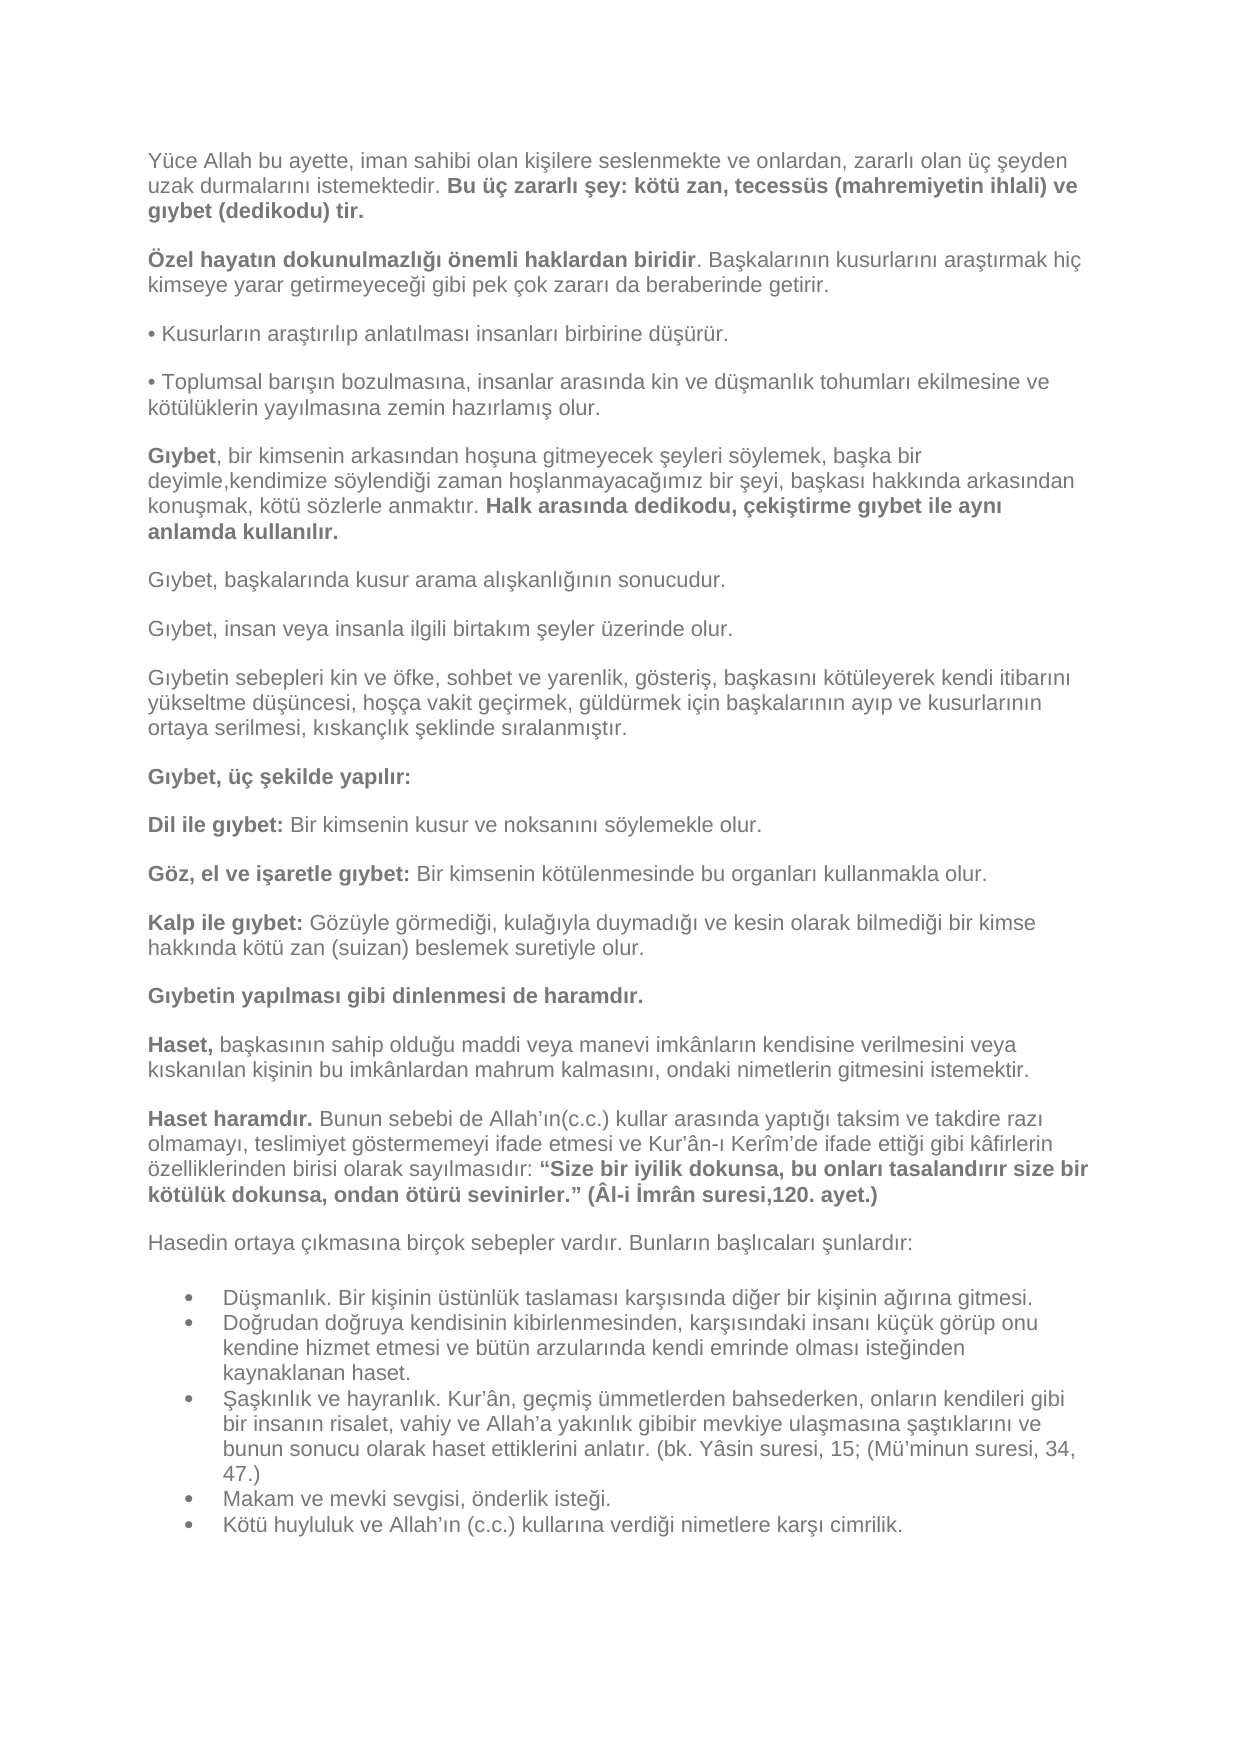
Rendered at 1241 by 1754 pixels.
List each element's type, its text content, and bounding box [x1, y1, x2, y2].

text Gıybet, başkalarında kusur arama alışkanlığının sonucudur. [148, 567, 1093, 592]
list Makam ve mevki sevgisi, önderlik isteği. [185, 1486, 1093, 1511]
text Haset, başkasının sahip olduğu maddi veya manevi imkânların kendisine verilmesini veya kıskanılan kişinin bu imkânlardan mahrum kalmasını, ondaki nimetlerin gitmesini istemektir. [148, 1032, 1093, 1082]
text Gıybetin sebepleri kin ve öfke, sohbet ve yarenlik, gösteriş, başkasını kötüleyerek kendi itibarını yükseltme düşüncesi, hoşça vakit geçirmek, güldürmek için başkalarının ayıp ve kusurlarının ortaya serilmesi, kıskançlık şeklinde sıralanmıştır. [148, 664, 1093, 740]
text Gıybet, insan veya insanla ilgili birtakım şeyler üzerinde olur. [148, 616, 1093, 641]
text Hasedin ortaya çıkmasına birçok sebepler vardır. Bunların başlıcaları şunlardır: [148, 1230, 1093, 1255]
text Yüce Allah bu ayette, iman sahibi olan kişilere seslenmekte ve onlardan, zararlı olan üç şeyden uzak durmalarını istemektedir. Bu üç zararlı şey: kötü zan, tecessüs (mahremiyetin ihlali) ve gıybet (dedikodu) tir. [148, 148, 1093, 223]
text Göz, el ve işaretle gıybet: Bir kimsenin kötülenmesinde bu organları kullanmakla olur. [148, 861, 1093, 886]
text Gıybetin yapılması gibi dinlenmesi de haramdır. [148, 983, 1093, 1009]
text Gıybet, üç şekilde yapılır: [148, 764, 1093, 789]
list Kötü huyluluk ve Allah’ın (c.c.) kullarına verdiği nimetlere karşı cimrilik. [185, 1511, 1093, 1537]
list Doğrudan doğruya kendisinin kibirlenmesinden, karşısındaki insanı küçük görüp onu kendine hizmet etmesi ve bütün arzularında kendi emrinde olması isteğinden kaynaklanan haset. [185, 1310, 1093, 1385]
text Dil ile gıybet: Bir kimsenin kusur ve noksanını söylemekle olur. [148, 812, 1093, 837]
text • Kusurların araştırılıp anlatılması insanları birbirine düşürür. [148, 321, 1093, 346]
text • Toplumsal barışın bozulmasına, insanlar arasında kin ve düşmanlık tohumları ekilmesine ve kötülüklerin yayılmasına zemin hazırlamış olur. [148, 369, 1093, 419]
text Kalp ile gıybet: Gözüyle görmediği, kulağıyla duymadığı ve kesin olarak bilmediği bir kimse hakkında kötü zan (suizan) beslemek suretiyle olur. [148, 909, 1093, 960]
text Özel hayatın dokunulmazlığı önemli haklardan biridir. Başkalarının kusurlarını araştırmak hiç kimseye yarar getirmeyeceği gibi pek çok zararı da beraberinde getirir. [148, 247, 1093, 297]
list Düşmanlık. Bir kişinin üstünlük taslaması karşısında diğer bir kişinin ağırına gitmesi. [185, 1284, 1093, 1310]
text Haset haramdır. Bunun sebebi de Allah’ın(c.c.) kullar arasında yaptığı taksim ve takdire razı olmamayı, teslimiyet göstermemeyi ifade etmesi ve Kur’ân-ı Kerîm’de ifade ettiği gibi kâfirlerin özelliklerinden birisi olarak sayılmasıdır: “Size bir iyilik dokunsa, bu onları tasalandırır size bir kötülük dokunsa, ondan ötürü sevinirler.” (Âl-i İmrân suresi,120. ayet.) [148, 1106, 1093, 1207]
list Şaşkınlık ve hayranlık. Kur’ân, geçmiş ümmetlerden bahsederken, onların kendileri gibi bir insanın risalet, vahiy ve Allah’a yakınlık gibibir mevkiye ulaşmasına şaştıklarını ve bunun sonucu olarak haset ettiklerini anlatır. (bk. Yâsin suresi, 15; (Mü’minun suresi, 34, 47.) [185, 1385, 1093, 1486]
text Gıybet, bir kimsenin arkasından hoşuna gitmeyecek şeyleri söylemek, başka bir deyimle,kendimize söylendiği zaman hoşlanmayacağımız bir şeyi, başkası hakkında arkasından konuşmak, kötü sözlerle anmaktır. Halk arasında dedikodu, çekiştirme gıybet ile aynı anlamda kullanılır. [148, 443, 1093, 544]
